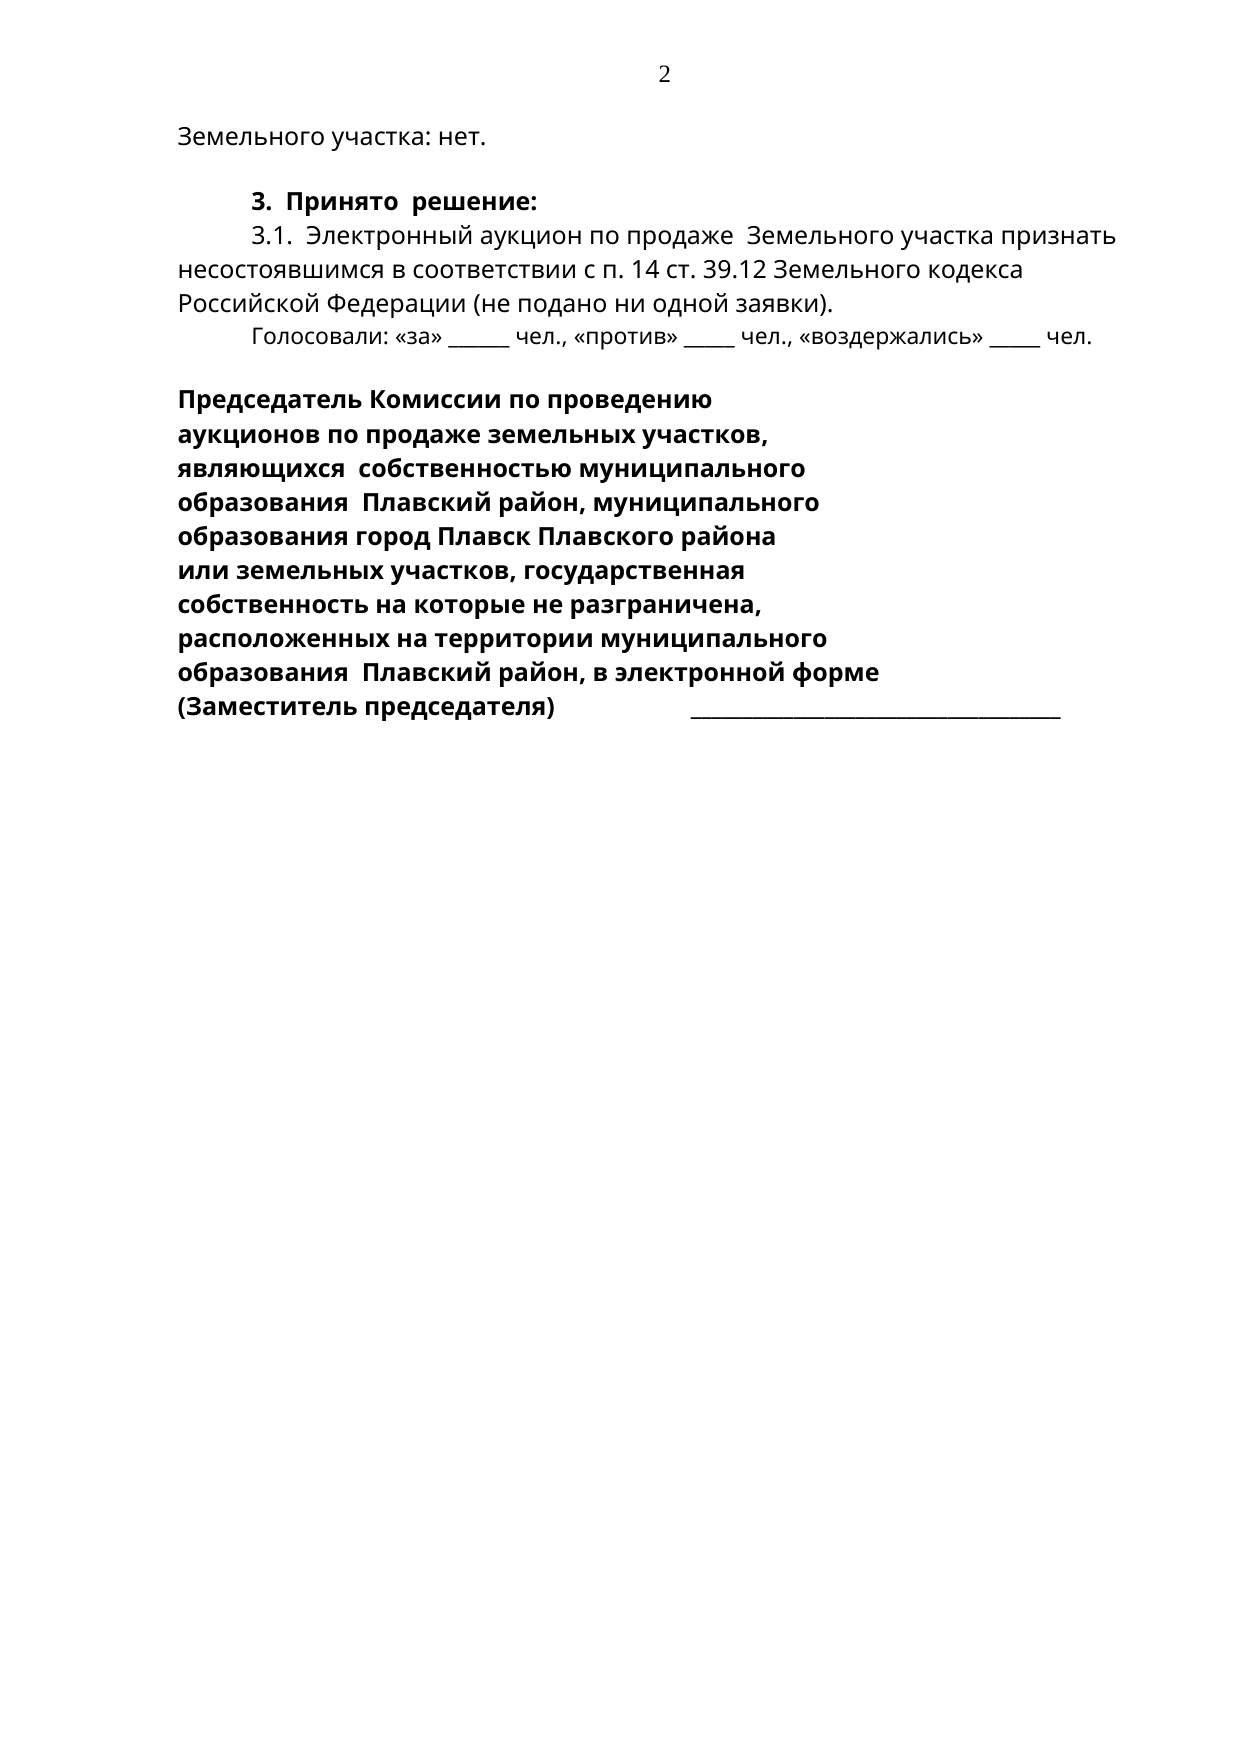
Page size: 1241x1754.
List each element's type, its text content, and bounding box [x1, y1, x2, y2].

text образования город Плавск Плавского района [177, 518, 1152, 552]
text расположенных на территории муниципального [177, 621, 1152, 655]
text или земельных участков, государственная [177, 552, 1152, 587]
text образования Плавский район, муниципального [177, 484, 1152, 518]
text аукционов по продаже земельных участков, [177, 416, 1152, 450]
text (Заместитель председателя) ____________________________________ [177, 689, 1152, 723]
text являющихся собственностью муниципального [177, 450, 1152, 484]
text 3.1. Электронный аукцион по продаже Земельного участка признать несостоявшимся в соответствии с п. 14 ст. 39.12 Земельного кодекса Российской Федерации (не подано ни одной заявки). [177, 217, 1152, 320]
text 3. Принято решение: [177, 183, 1152, 217]
text Голосовали: «за» ______ чел., «против» _____ чел., «воздержались» _____ чел. [177, 320, 1152, 351]
text образования Плавский район, в электронной форме [177, 655, 1152, 689]
text Председатель Комиссии по проведению [177, 382, 1152, 416]
text собственность на которые не разграничена, [177, 587, 1152, 621]
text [177, 118, 1152, 152]
